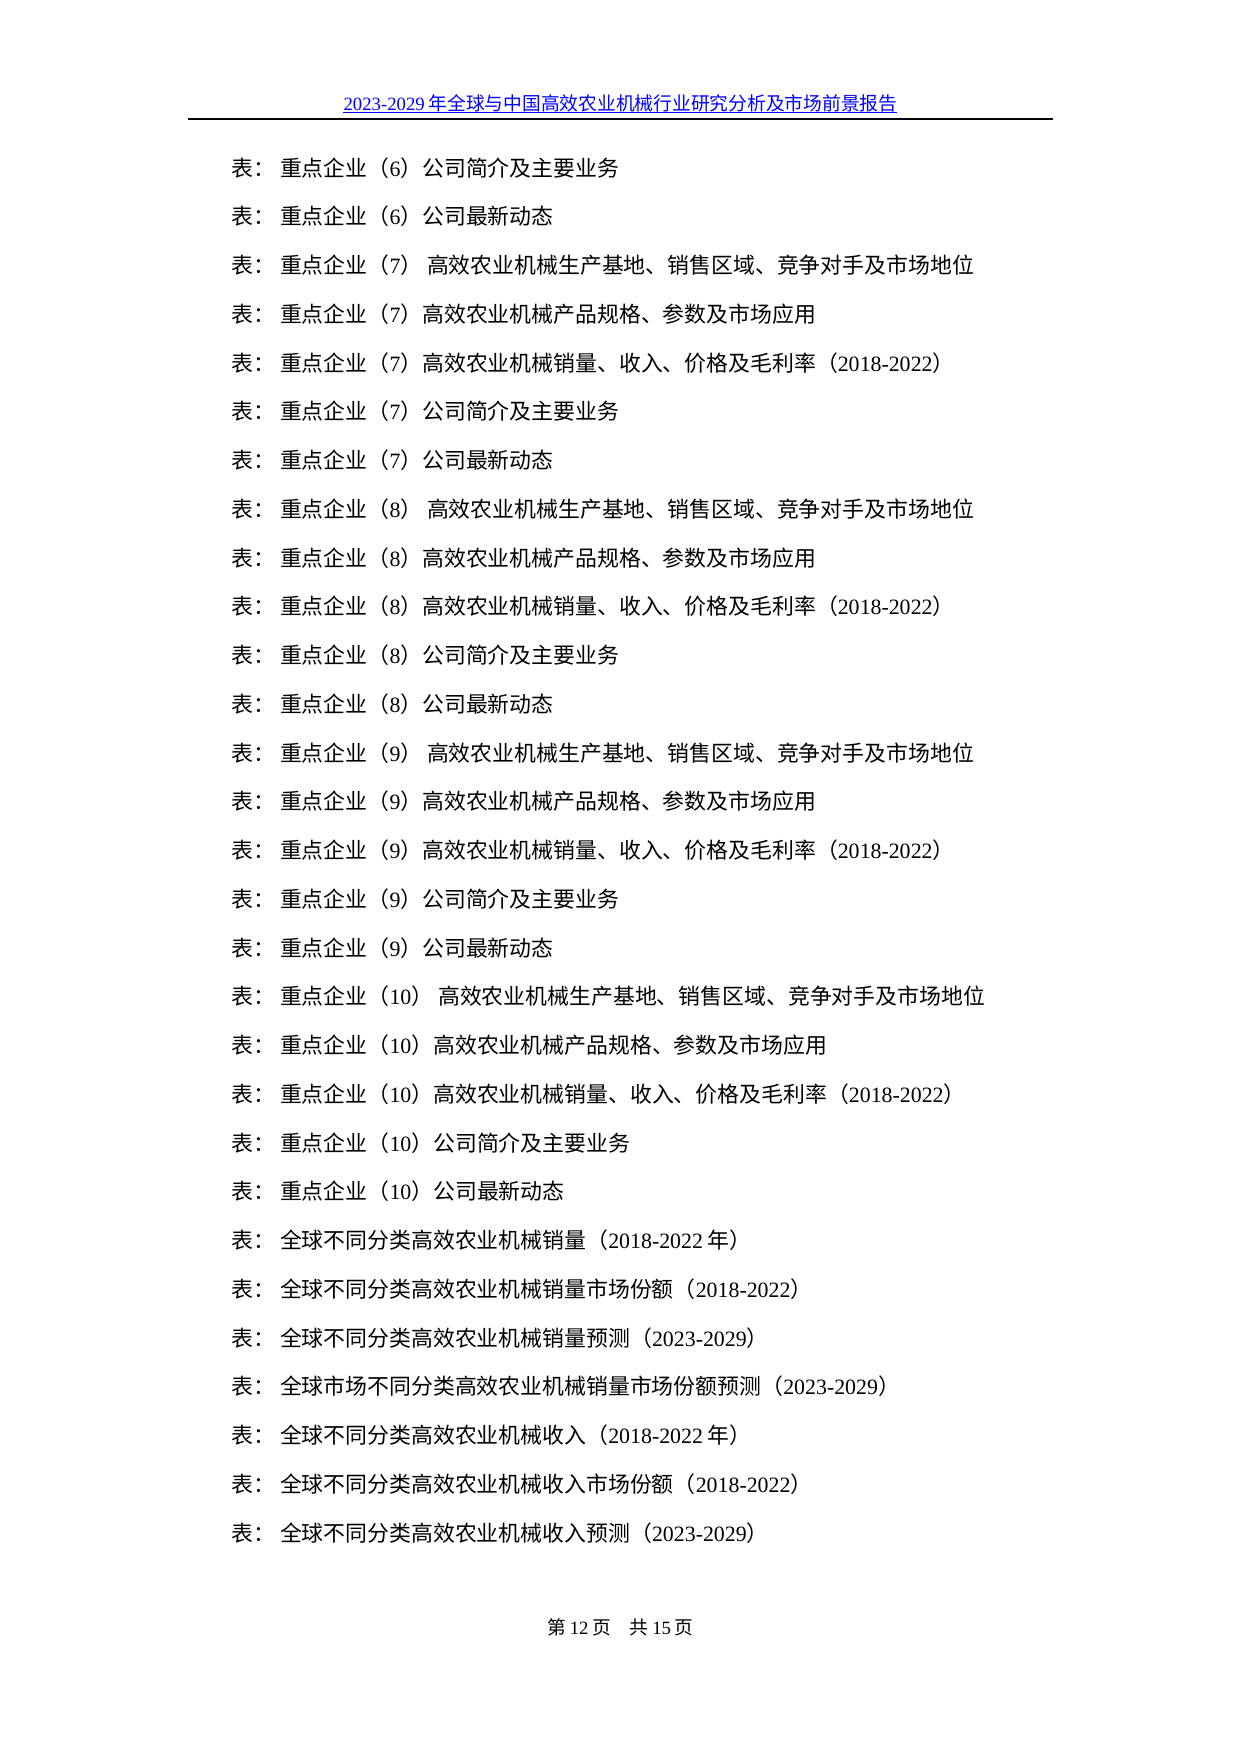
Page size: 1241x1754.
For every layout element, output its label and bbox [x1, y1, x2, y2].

text [187, 150, 1053, 1548]
